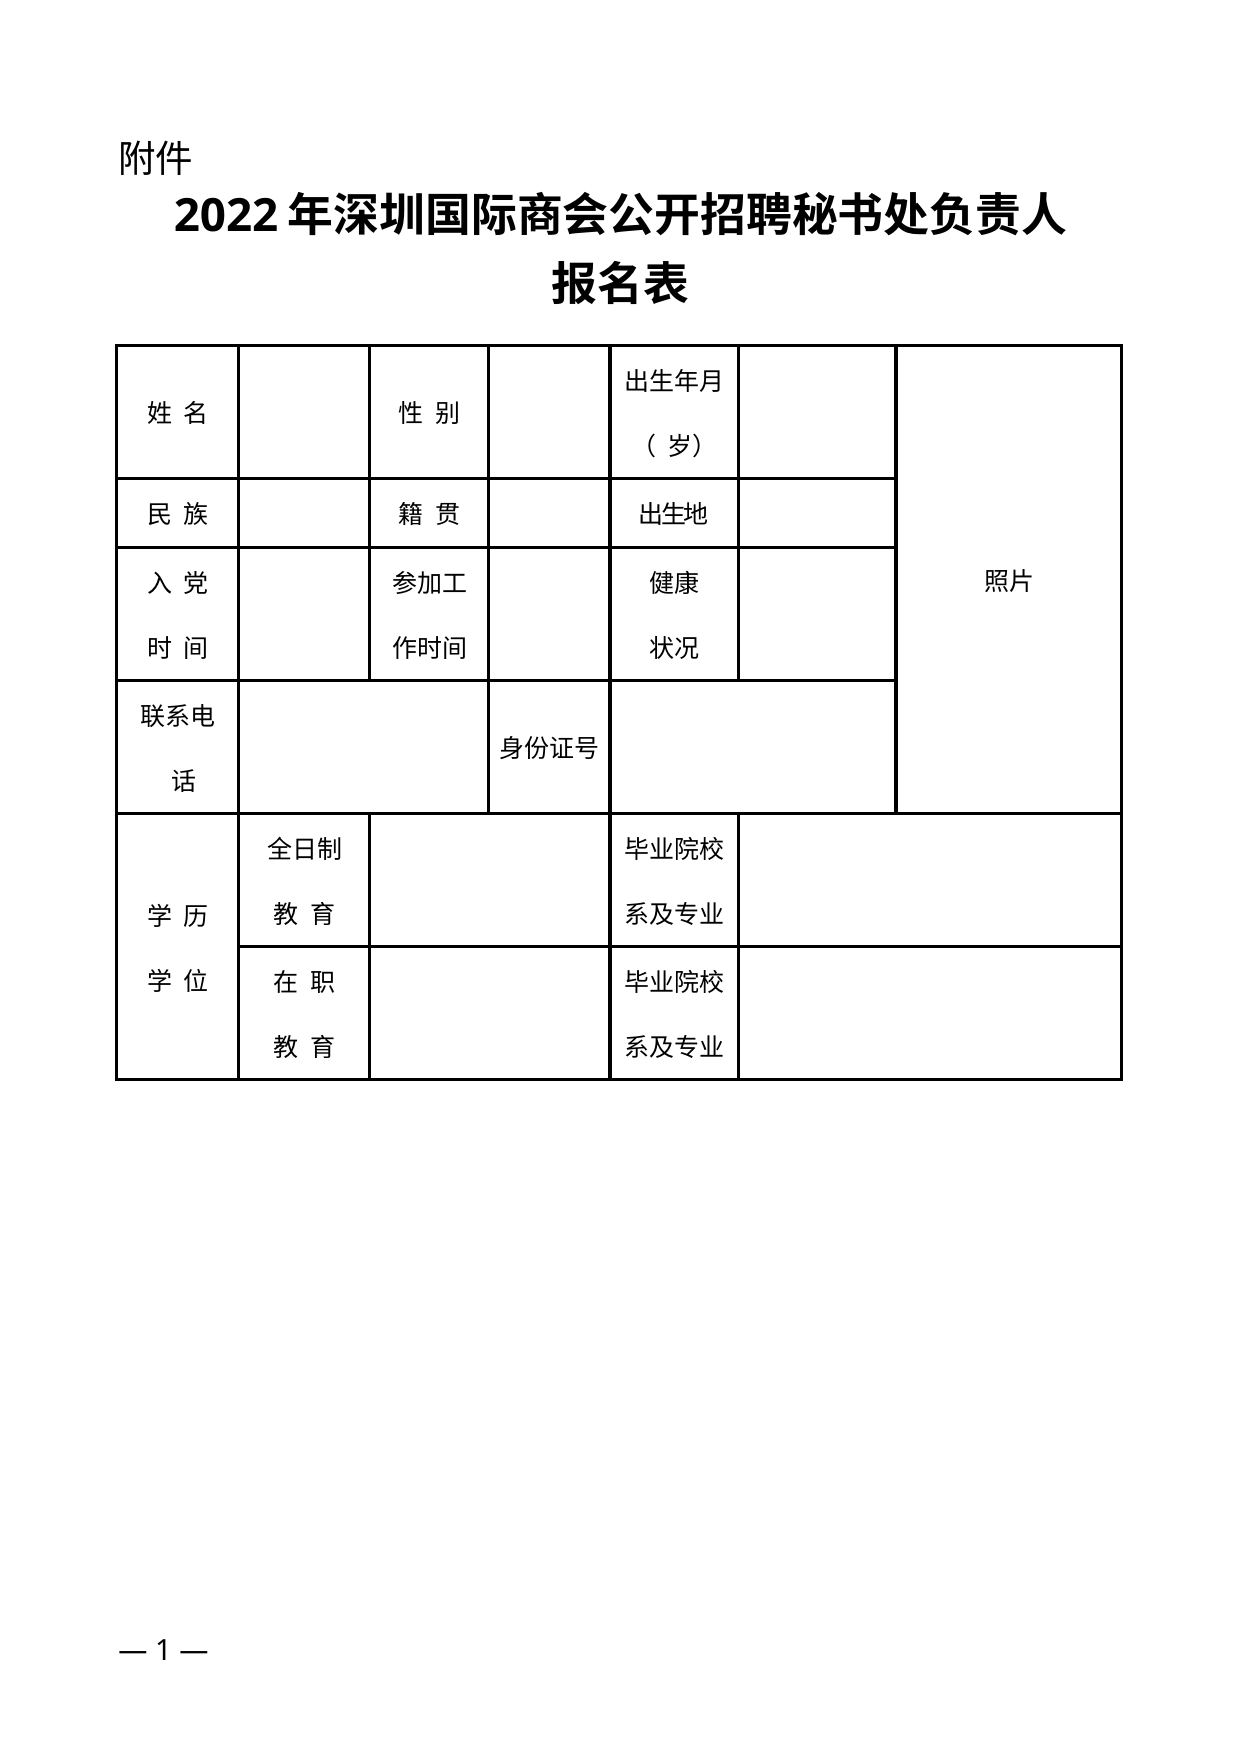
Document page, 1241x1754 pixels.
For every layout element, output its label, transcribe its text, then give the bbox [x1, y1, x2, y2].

table_cell [240, 480, 368, 546]
table_cell [240, 682, 487, 812]
table_cell 联系电话 [118, 682, 237, 812]
table_cell 入 党 时 间 [118, 549, 237, 679]
table_cell [490, 549, 608, 679]
text 报名表 [118, 259, 1122, 311]
table_cell 籍 贯 [371, 480, 487, 546]
table_cell 学 历 学 位 [118, 815, 237, 1078]
table_cell [240, 549, 368, 679]
table_cell 在 职 教 育 [240, 948, 368, 1078]
table_header [490, 347, 608, 477]
table_cell 民 族 [118, 480, 237, 546]
table_cell 健康 状况 [612, 549, 737, 679]
table_cell [740, 948, 1120, 1078]
table_header [740, 347, 894, 477]
table_cell 参加工作时间 [371, 549, 487, 679]
table_cell [371, 815, 608, 945]
table_cell [612, 682, 894, 812]
table_cell [490, 480, 608, 546]
table_header 出生年月 （ 岁） [612, 347, 737, 477]
table_header 照片 [898, 347, 1120, 812]
table_header [240, 347, 368, 477]
table_cell [740, 815, 1120, 945]
text 2022年深圳国际商会公开招聘秘书处负责人 [118, 184, 1122, 243]
table_header 姓 名 [118, 347, 237, 477]
table_cell 毕业院校系及专业 [612, 815, 737, 945]
table_cell [371, 948, 608, 1078]
table_cell 身份证号 [490, 682, 608, 812]
table_header 性 别 [371, 347, 487, 477]
table_cell 全日制 教 育 [240, 815, 368, 945]
table_cell [740, 549, 894, 679]
table_cell [740, 480, 894, 546]
table_cell 出生地 [612, 480, 737, 546]
text 附件 [118, 126, 1122, 184]
table_cell 毕业院校系及专业 [612, 948, 737, 1078]
